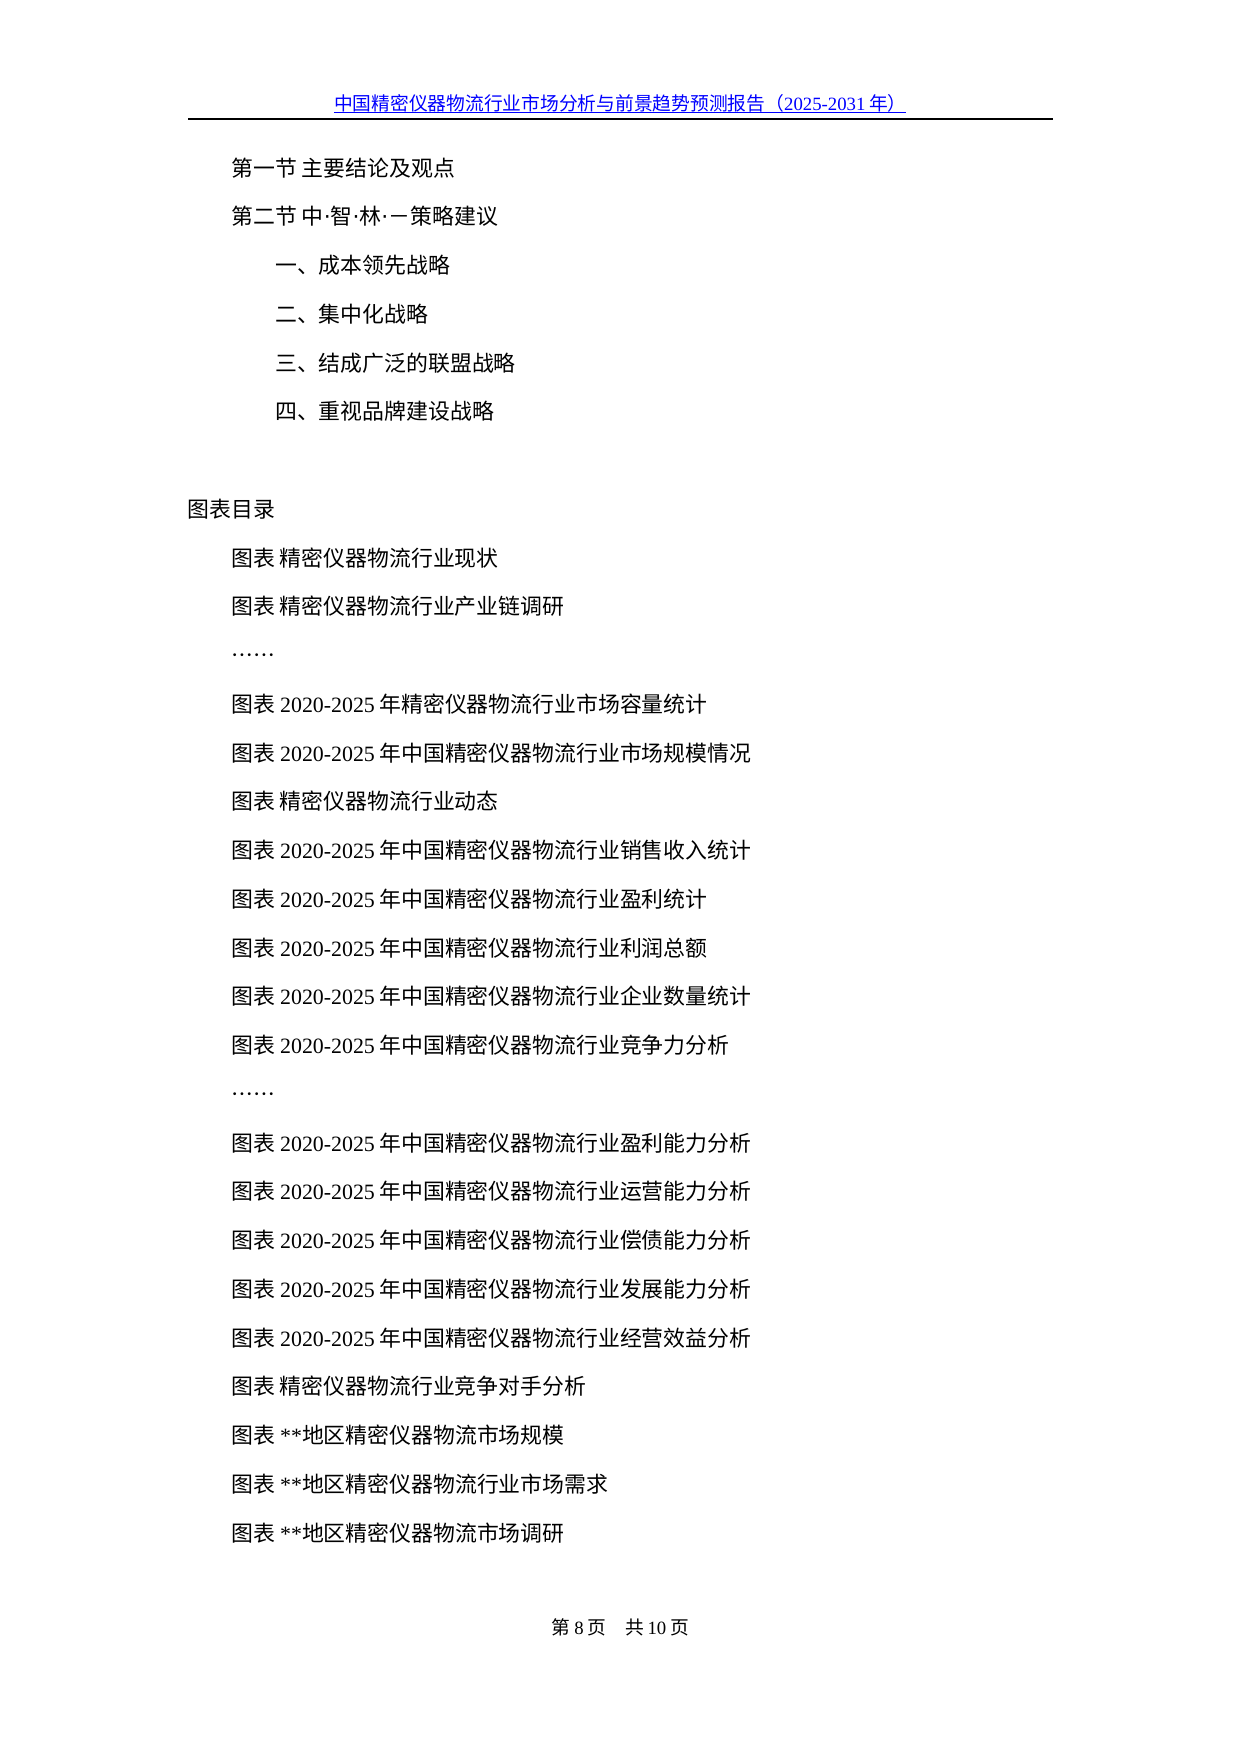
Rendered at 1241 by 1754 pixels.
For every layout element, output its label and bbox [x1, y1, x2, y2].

text [187, 150, 1053, 1548]
